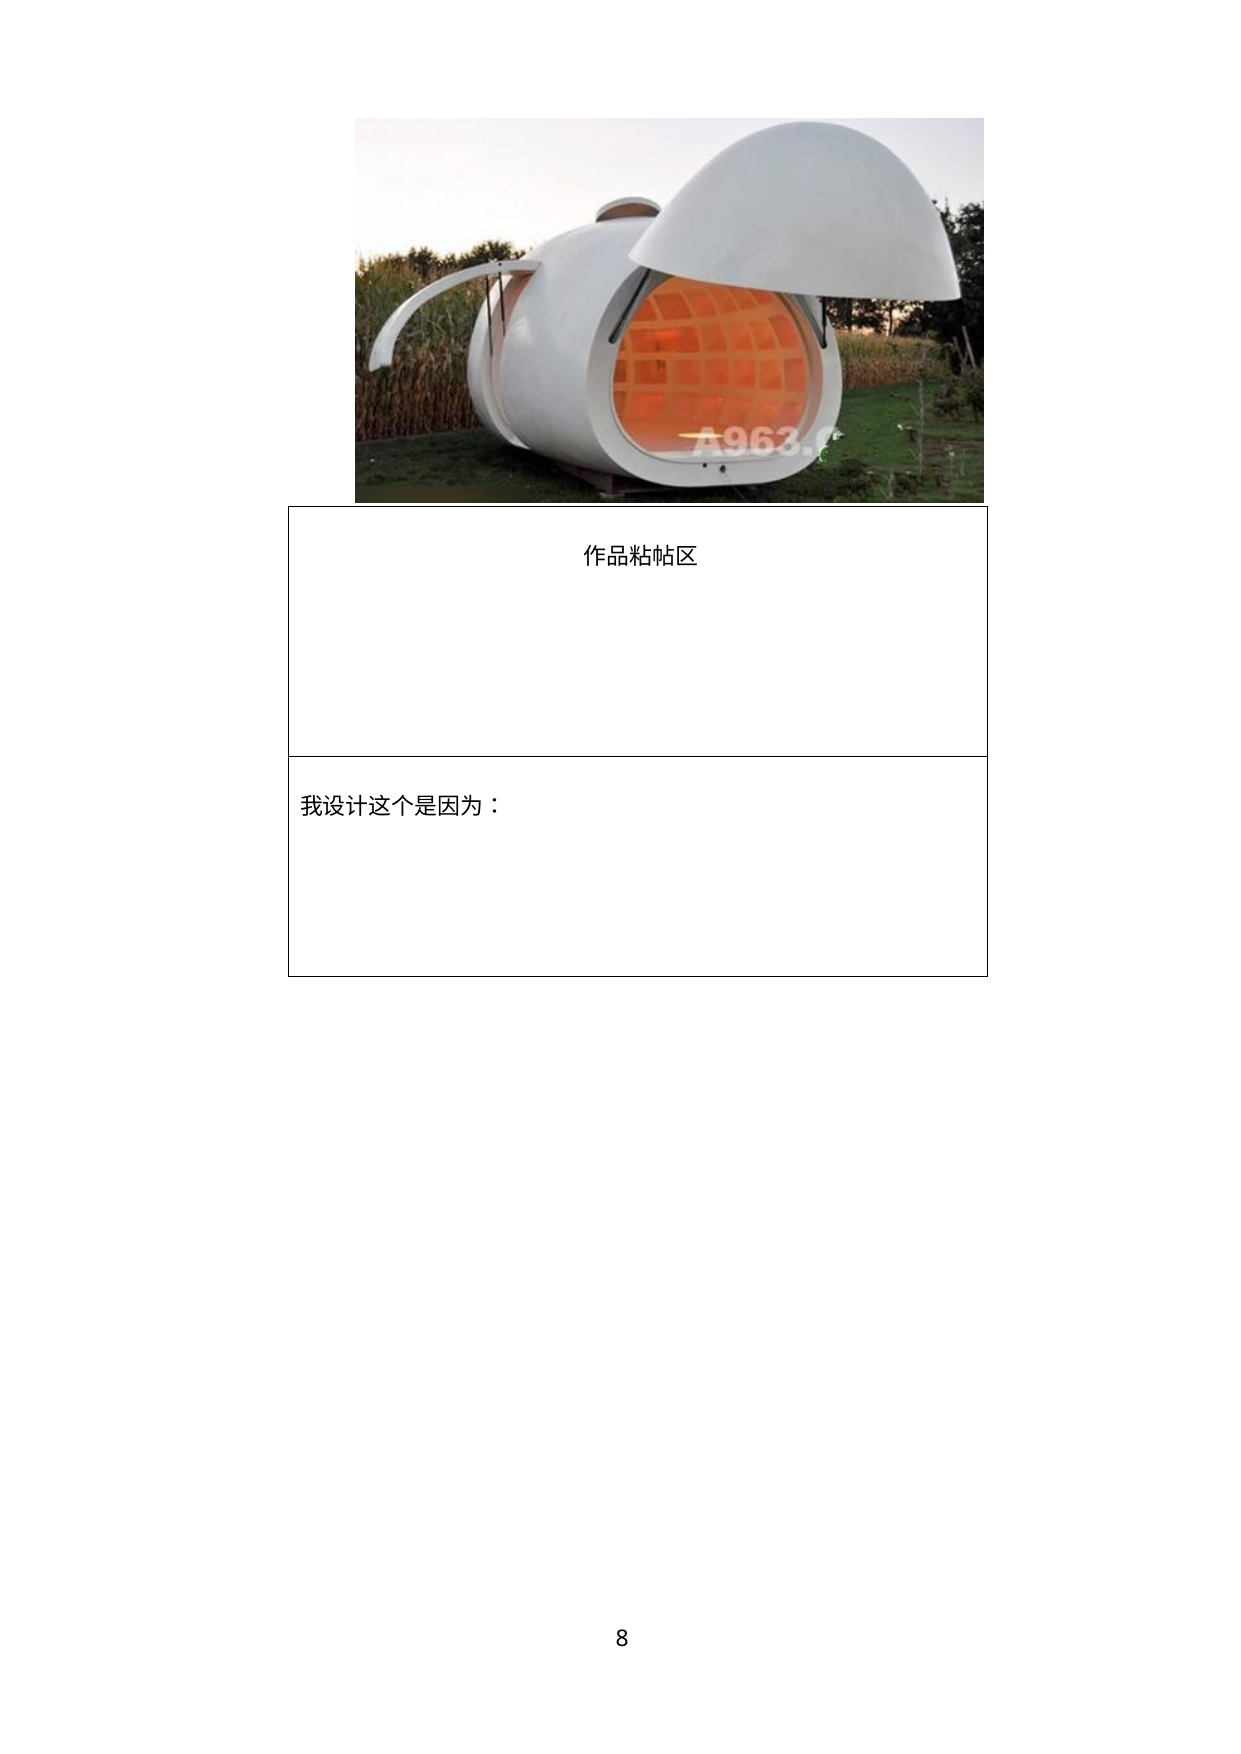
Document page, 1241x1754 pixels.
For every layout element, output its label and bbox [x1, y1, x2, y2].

picture [355, 118, 984, 503]
